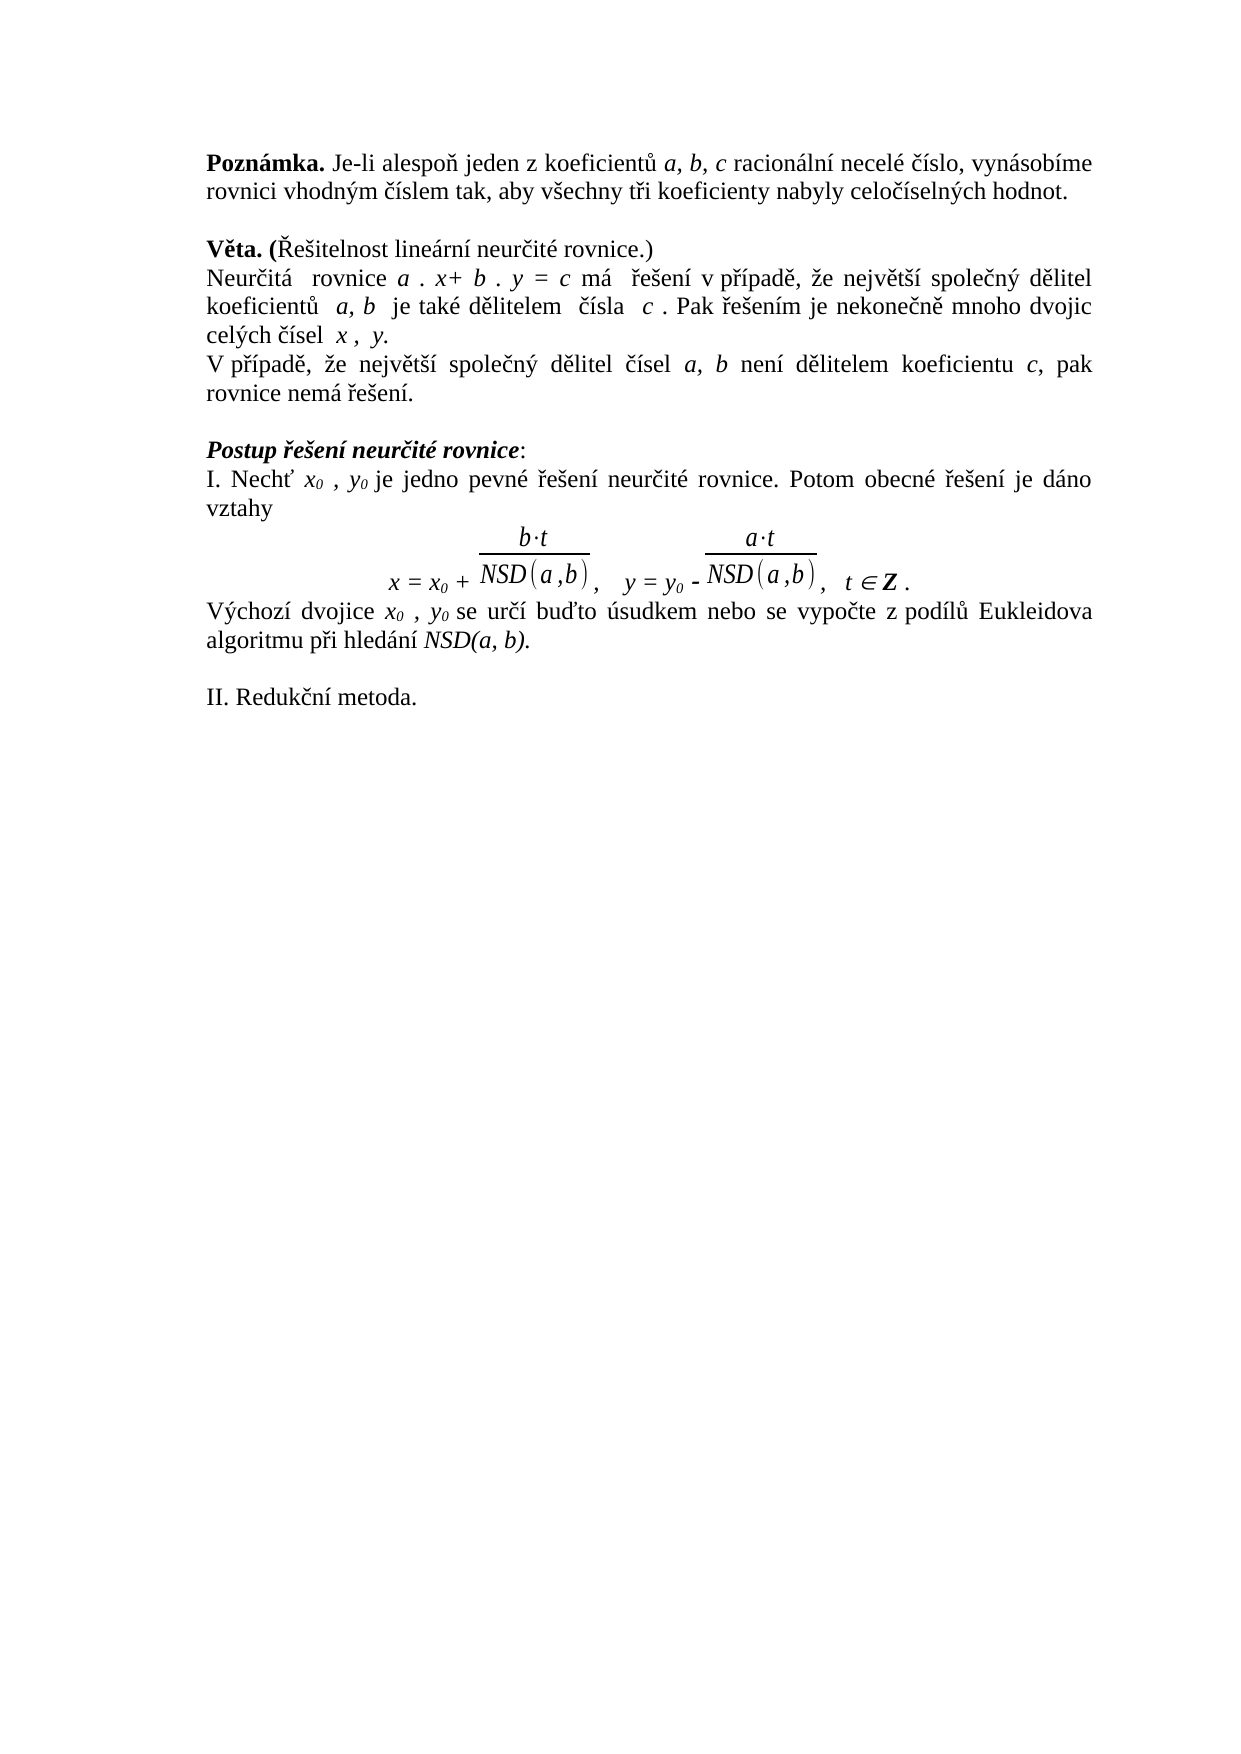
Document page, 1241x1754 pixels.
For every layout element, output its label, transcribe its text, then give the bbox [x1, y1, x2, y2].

text II. Redukční metoda. [206, 682, 1093, 711]
text Věta. (Řešitelnost lineární neurčité rovnice.) [206, 234, 1093, 263]
text V případě, že největší společný dělitel čísel a, b není dělitelem koeficientu c, pak rovnice nemá řešení. [206, 349, 1093, 406]
text Výchozí dvojice x0 , y0 se určí buďto úsudkem nebo se vypočte z podílů Eukleidova algoritmu při hledání NSD(a, b). [206, 596, 1093, 654]
text Neurčitá rovnice a . x+ b . y = c má řešení v případě, že největší společný dělitel koeficientů a, b je také dělitelem čísla c . Pak řešením je nekonečně mnoho dvojic celých čísel x , y. [206, 263, 1093, 349]
text Postup řešení neurčité rovnice: [206, 435, 1093, 464]
text Poznámka. Je-li alespoň jeden z koeficientů a, b, c racionální necelé číslo, vynásobíme rovnici vhodným číslem tak, aby všechny tři koeficienty nabyly celočíselných hodnot. [206, 148, 1093, 205]
text x = x0 + , y = y0 , t Z . [206, 521, 1093, 596]
text I. Nechť x0 , y0 je jedno pevné řešení neurčité rovnice. Potom obecné řešení je dáno vztahy [206, 464, 1093, 521]
